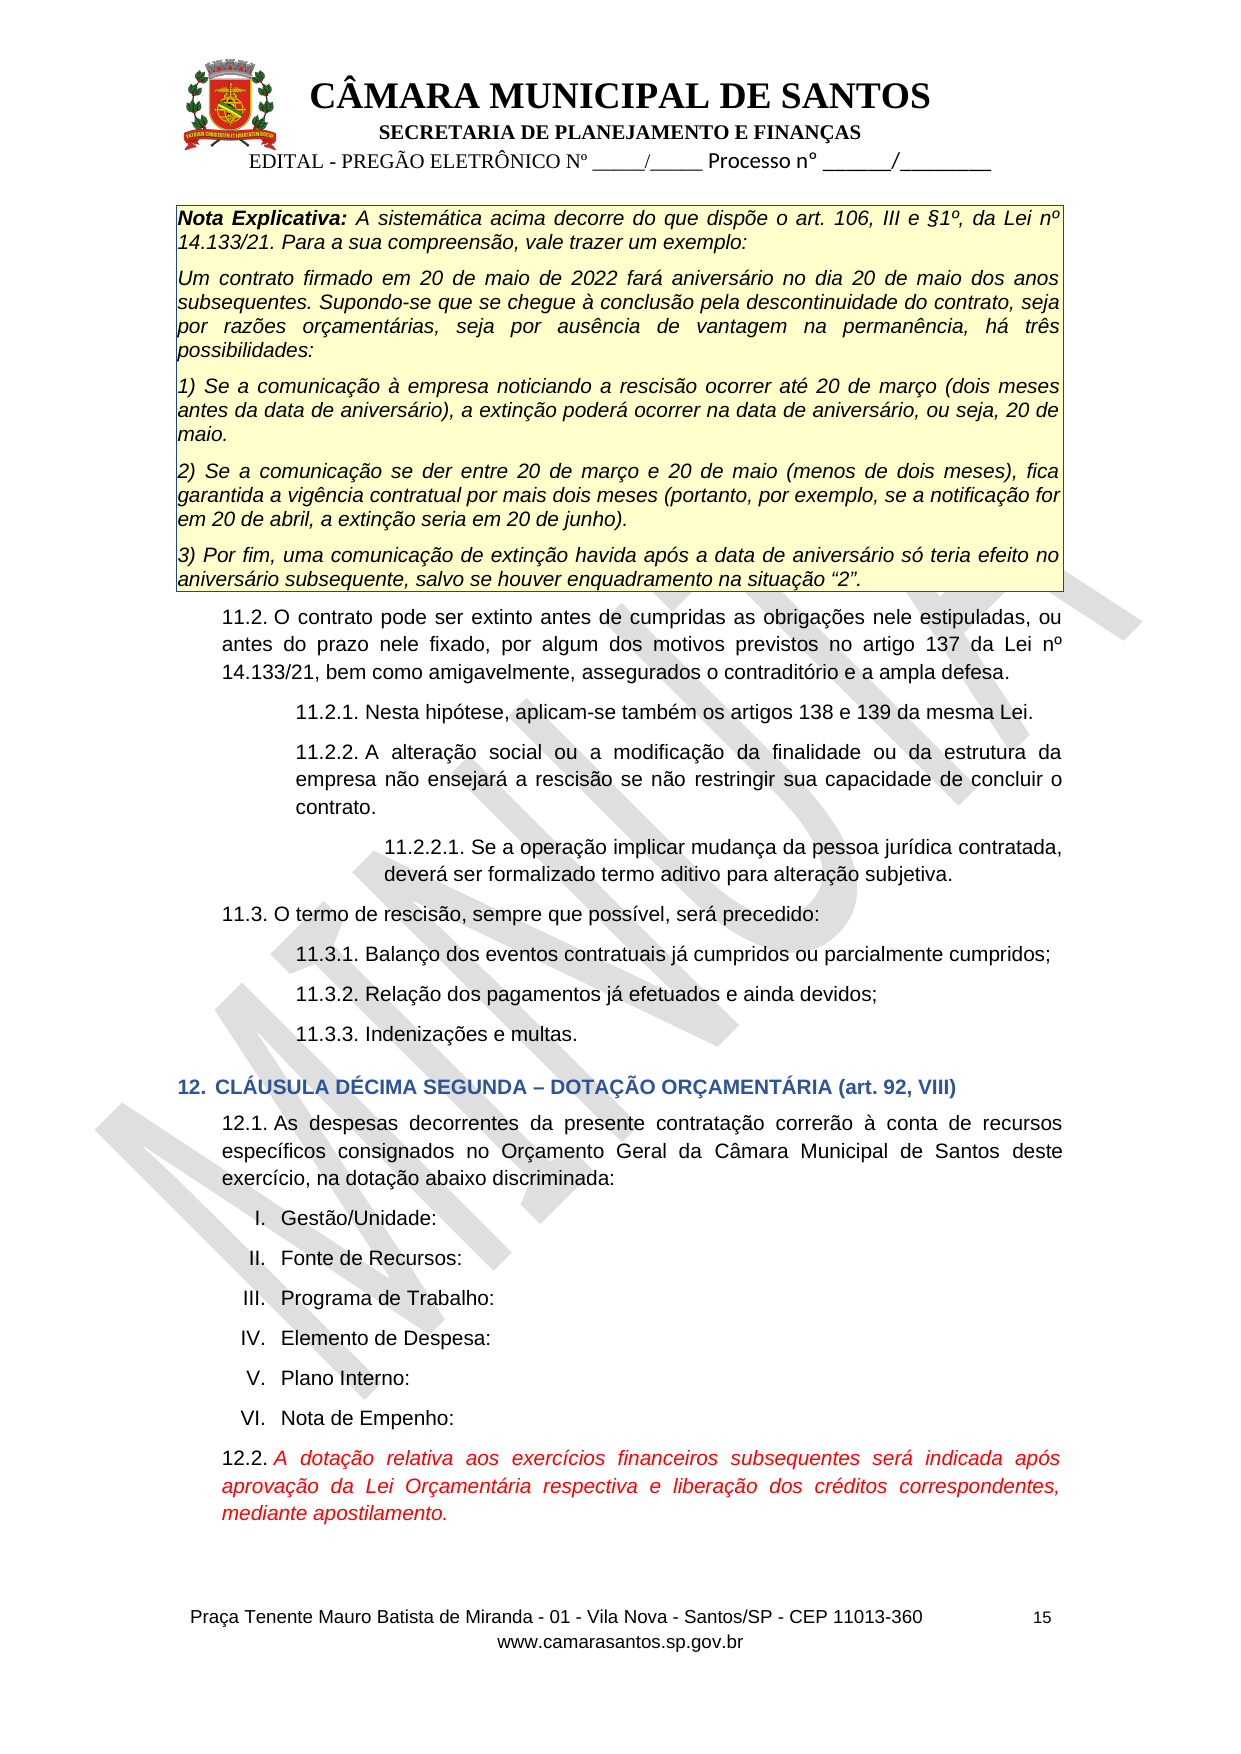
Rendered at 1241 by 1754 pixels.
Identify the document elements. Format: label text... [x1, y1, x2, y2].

list Nota de Empenho: [266, 1406, 1063, 1430]
list O contrato pode ser extinto antes de cumpridas as obrigações nele estipuladas, ou antes do prazo nele fixado, por algum dos motivos previstos no artigo 137 da Lei nº 14.133/21, bem como amigavelmente, assegurados o contraditório e a ampla defesa. [222, 604, 1063, 683]
list A dotação relativa aos exercícios financeiros subsequentes será indicada após aprovação da Lei Orçamentária respectiva e liberação dos créditos correspondentes, mediante apostilamento. [222, 1446, 1063, 1525]
text Um contrato firmado em 20 de maio de 2022 fará aniversário no dia 20 de maio dos anos subsequentes. Supondo-se que se chegue à conclusão pela descontinuidade do contrato, seja por razões orçamentárias, seja por ausência de vantagem na permanência, há três possibilidades: [177, 265, 1063, 362]
list Indenizações e multas. [295, 1022, 1063, 1046]
list Fonte de Recursos: [266, 1246, 1063, 1270]
picture [183, 59, 277, 150]
list Balanço dos eventos contratuais já cumpridos ou parcialmente cumpridos; [295, 942, 1063, 966]
text Nota Explicativa: A sistemática acima decorre do que dispõe o art. 106, III e §1º, da Lei nº 14.133/21. Para a sua compreensão, vale trazer um exemplo: [177, 206, 1063, 253]
list O termo de rescisão, sempre que possível, será precedido: [222, 902, 1063, 926]
list Elemento de Despesa: [266, 1326, 1063, 1350]
list Relação dos pagamentos já efetuados e ainda devidos; [295, 982, 1063, 1006]
text 2) Se a comunicação se der entre 20 de março e 20 de maio (menos de dois meses), fica garantida a vigência contratual por mais dois meses (portanto, por exemplo, se a notificação for em 20 de abril, a extinção seria em 20 de junho). [177, 458, 1063, 531]
list As despesas decorrentes da presente contratação correrão à conta de recursos específicos consignados no Orçamento Geral da Câmara Municipal de Santos deste exercício, na dotação abaixo discriminada: [222, 1111, 1063, 1190]
list A alteração social ou a modificação da finalidade ou da estrutura da empresa não ensejará a rescisão se não restringir sua capacidade de concluir o contrato. [295, 739, 1063, 818]
list Plano Interno: [266, 1366, 1063, 1390]
list Nesta hipótese, aplicam-se também os artigos 138 e 139 da mesma Lei. [295, 699, 1063, 723]
text CLÁUSULA DÉCIMA SEGUNDA – DOTAÇÃO ORÇAMENTÁRIA (art. 92, VIII) [177, 1074, 1063, 1098]
list Se a operação implicar mudança da pessoa jurídica contratada, deverá ser formalizado termo aditivo para alteração subjetiva. [384, 834, 1063, 886]
text 1) Se a comunicação à empresa noticiando a rescisão ocorrer até 20 de março (dois meses antes da data de aniversário), a extinção poderá ocorrer na data de aniversário, ou seja, 20 de maio. [177, 373, 1063, 446]
text 3) Por fim, uma comunicação de extinção havida após a data de aniversário só teria efeito no aniversário subsequente, salvo se houver enquadramento na situação “2”. [177, 542, 1063, 591]
list Gestão/Unidade: [266, 1206, 1063, 1230]
list Programa de Trabalho: [266, 1286, 1063, 1310]
